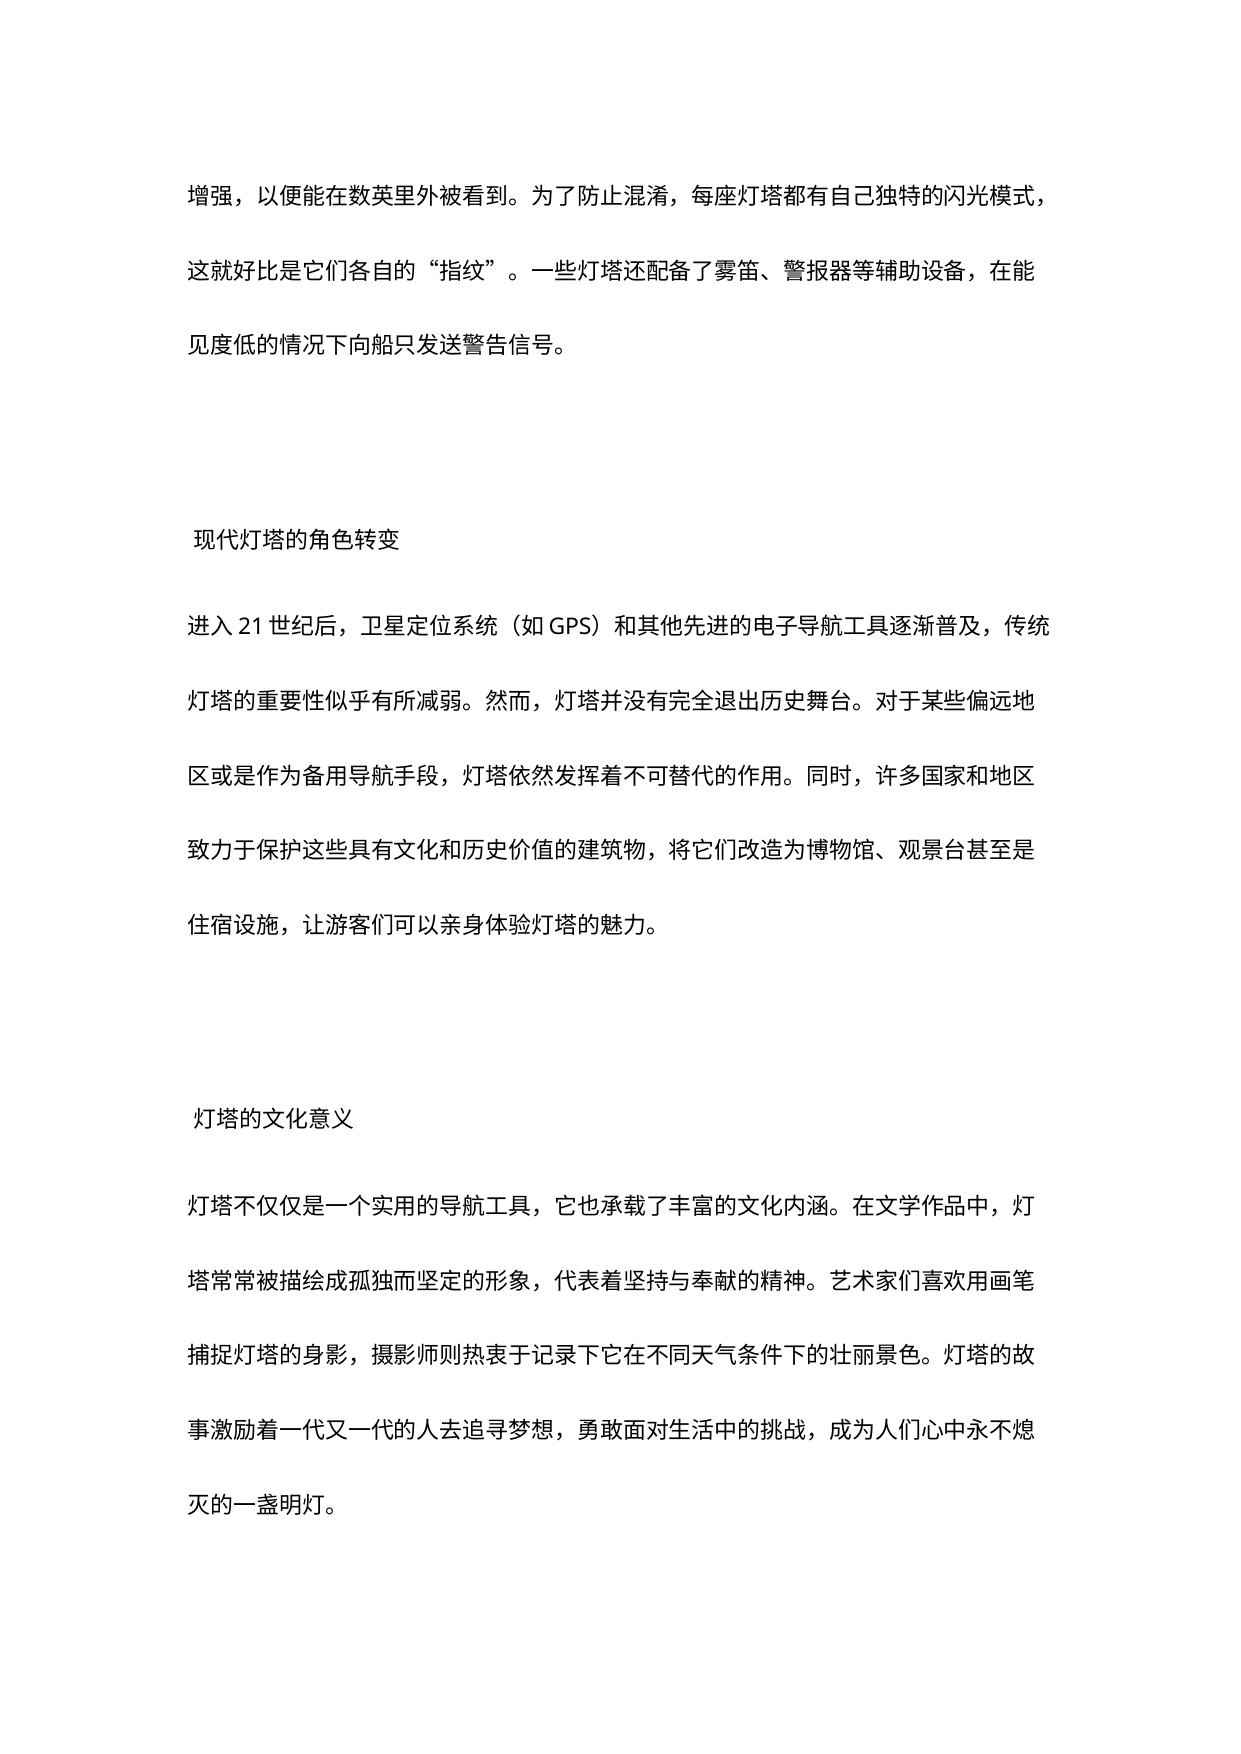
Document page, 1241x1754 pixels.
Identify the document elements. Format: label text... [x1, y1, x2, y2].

text 现代灯塔的角色转变 [187, 506, 1053, 571]
text 灯塔的文化意义 [187, 1085, 1053, 1150]
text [187, 162, 1053, 376]
text 进入21世纪后，卫星定位系统（如GPS）和其他先进的电子导航工具逐渐普及，传统灯塔的重要性似乎有所减弱。然而，灯塔并没有完全退出历史舞台。对于某些偏远地区或是作为备用导航手段，灯塔依然发挥着不可替代的作用。同时，许多国家和地区致力于保护这些具有文化和历史价值的建筑物，将它们改造为博物馆、观景台甚至是住宿设施，让游客们可以亲身体验灯塔的魅力。 [187, 592, 1053, 956]
text 灯塔不仅仅是一个实用的导航工具，它也承载了丰富的文化内涵。在文学作品中，灯塔常常被描绘成孤独而坚定的形象，代表着坚持与奉献的精神。艺术家们喜欢用画笔捕捉灯塔的身影，摄影师则热衷于记录下它在不同天气条件下的壮丽景色。灯塔的故事激励着一代又一代的人去追寻梦想，勇敢面对生活中的挑战，成为人们心中永不熄灭的一盏明灯。 [187, 1172, 1053, 1536]
